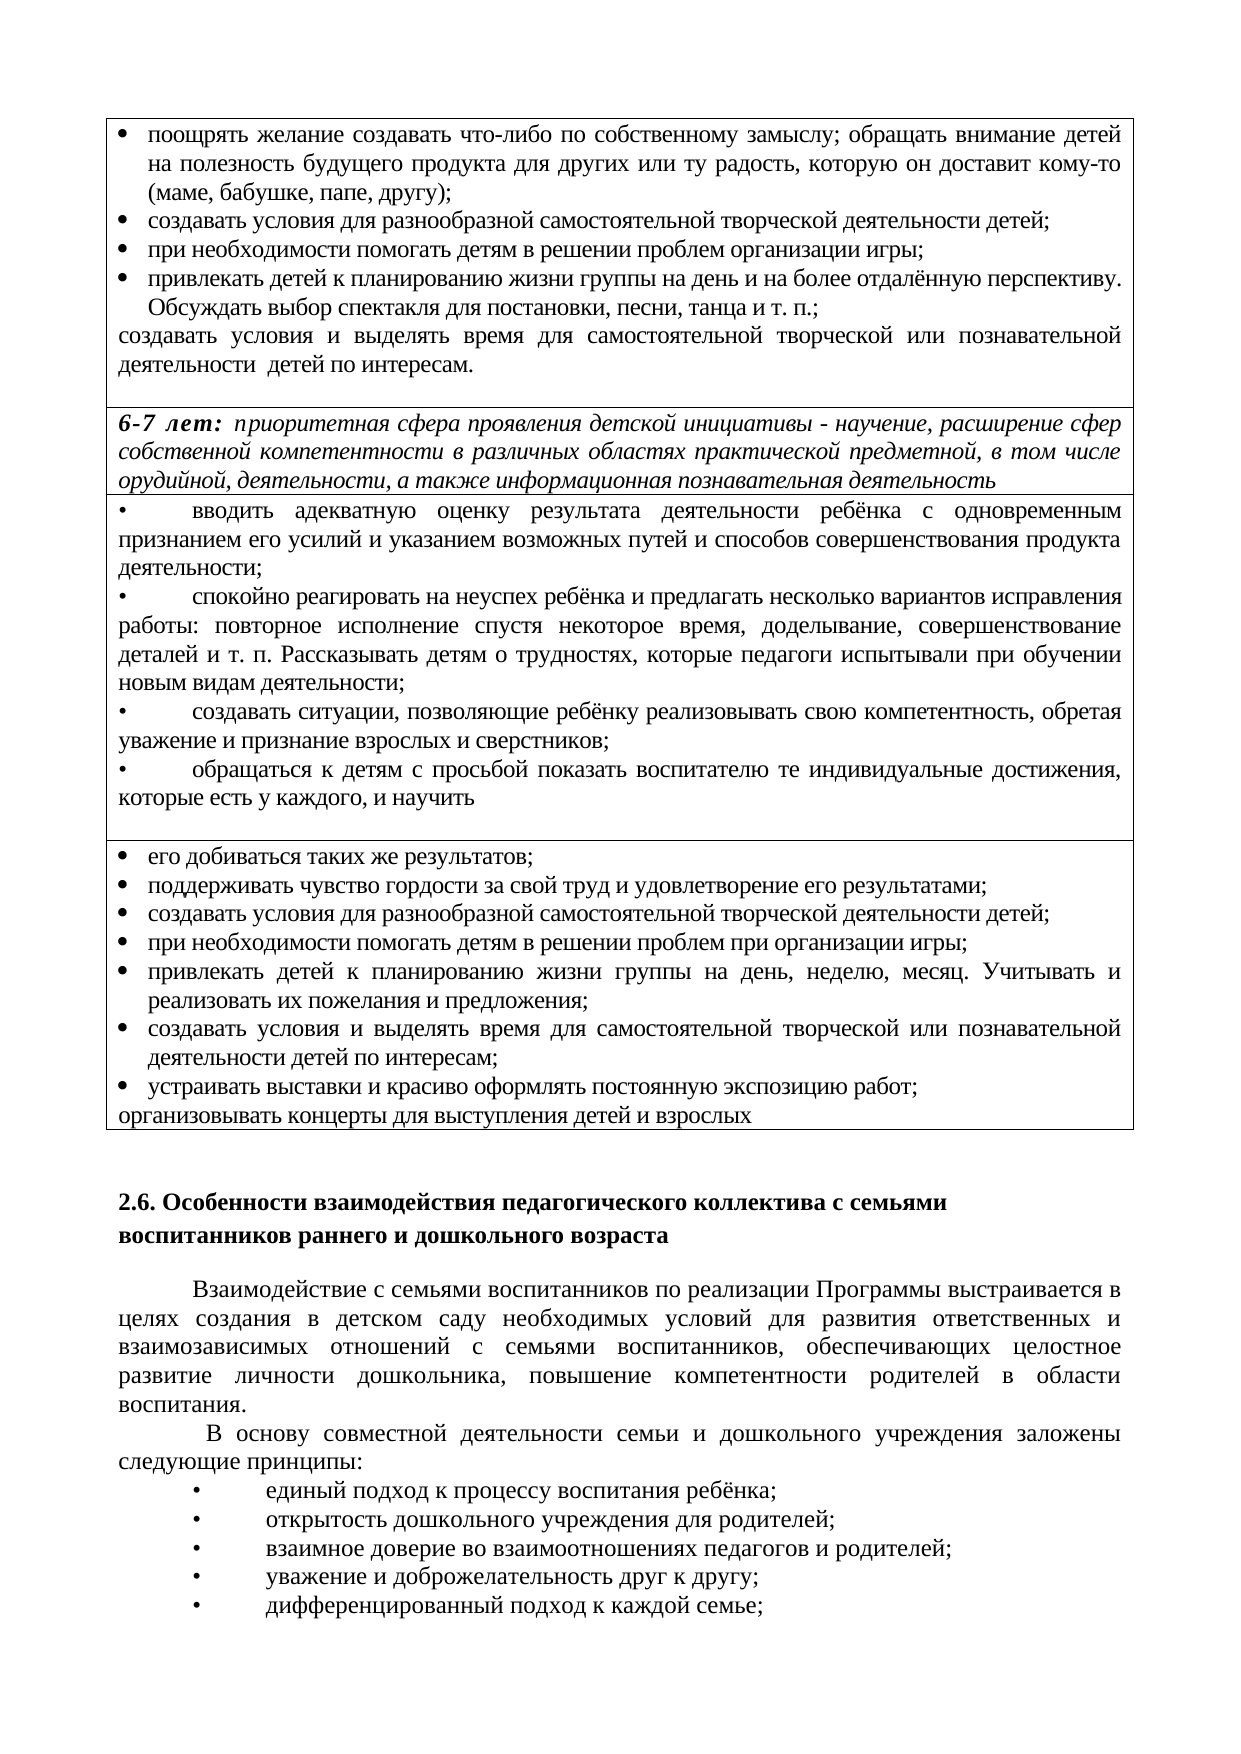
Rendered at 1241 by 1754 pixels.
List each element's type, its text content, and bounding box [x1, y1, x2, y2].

text • дифференцированный подход к каждой семье; [118, 1590, 1122, 1619]
table_cell 6-7 лет: приоритетная сфера проявления детской инициативы - научение, расширение сфер собственной компетентности в различных областях практической предметной, в том числе орудийной, деятельности, а также информационная познавательная деятельность [107, 408, 1133, 494]
text • единый подход к процессу воспитания ребёнка; [118, 1475, 1122, 1504]
text В основу совместной деятельности семьи и дошкольного учреждения заложены следующие принципы: [118, 1418, 1122, 1475]
text • взаимное доверие во взаимоотношениях педагогов и родителей; [118, 1533, 1122, 1561]
text Взаимодействие с семьями воспитанников по реализации Программы выстраивается в целях создания в детском саду необходимых условий для развития ответственных и взаимозависимых отношений с семьями воспитанников, обеспечивающих целостное развитие личности дошкольника, повышение компетентности родителей в области воспитания. [118, 1274, 1122, 1418]
text • уважение и доброжелательность друг к другу; [118, 1561, 1122, 1590]
text • открытость дошкольного учреждения для родителей; [118, 1504, 1122, 1533]
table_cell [107, 119, 1133, 407]
table_cell его добиваться таких же результатов; поддерживать чувство гордости за свой труд и удовлетворение его результатами; создавать условия для разнообразной самостоятельной творческой деятельности детей; при необходимости помогать детям в решении проблем при организации игры; привлекать детей к планированию жизни группы на день, неделю, месяц. Учитывать и реализовать их пожелания и предложения; создавать условия и выделять время для самостоятельной творческой или познавательной деятельности детей по интересам; устраивать выставки и красиво оформлять постоянную экспозицию работ; организовывать концерты для выступления детей и взрослых [107, 841, 1133, 1128]
text 2.6. Особенности взаимодействия педагогического коллектива с семьями воспитанников раннего и дошкольного возраста [118, 1187, 1122, 1249]
table_cell • вводить адекватную оценку результата деятельности ребёнка с одновременным признанием его усилий и указанием возможных путей и способов совершенствования продукта деятельности; • спокойно реагировать на неуспех ребёнка и предлагать несколько вариантов исправления работы: повторное исполнение спустя некоторое время, доделывание, совершенствование деталей и т. п. Рассказывать детям о трудностях, которые педагоги испытывали при обучении новым видам деятельности; • создавать ситуации, позволяющие ребёнку реализовывать свою компетентность, обретая уважение и признание взрослых и сверстников; • обращаться к детям с просьбой показать воспитателю те индивидуальные достижения, которые есть у каждого, и научить [107, 495, 1133, 840]
